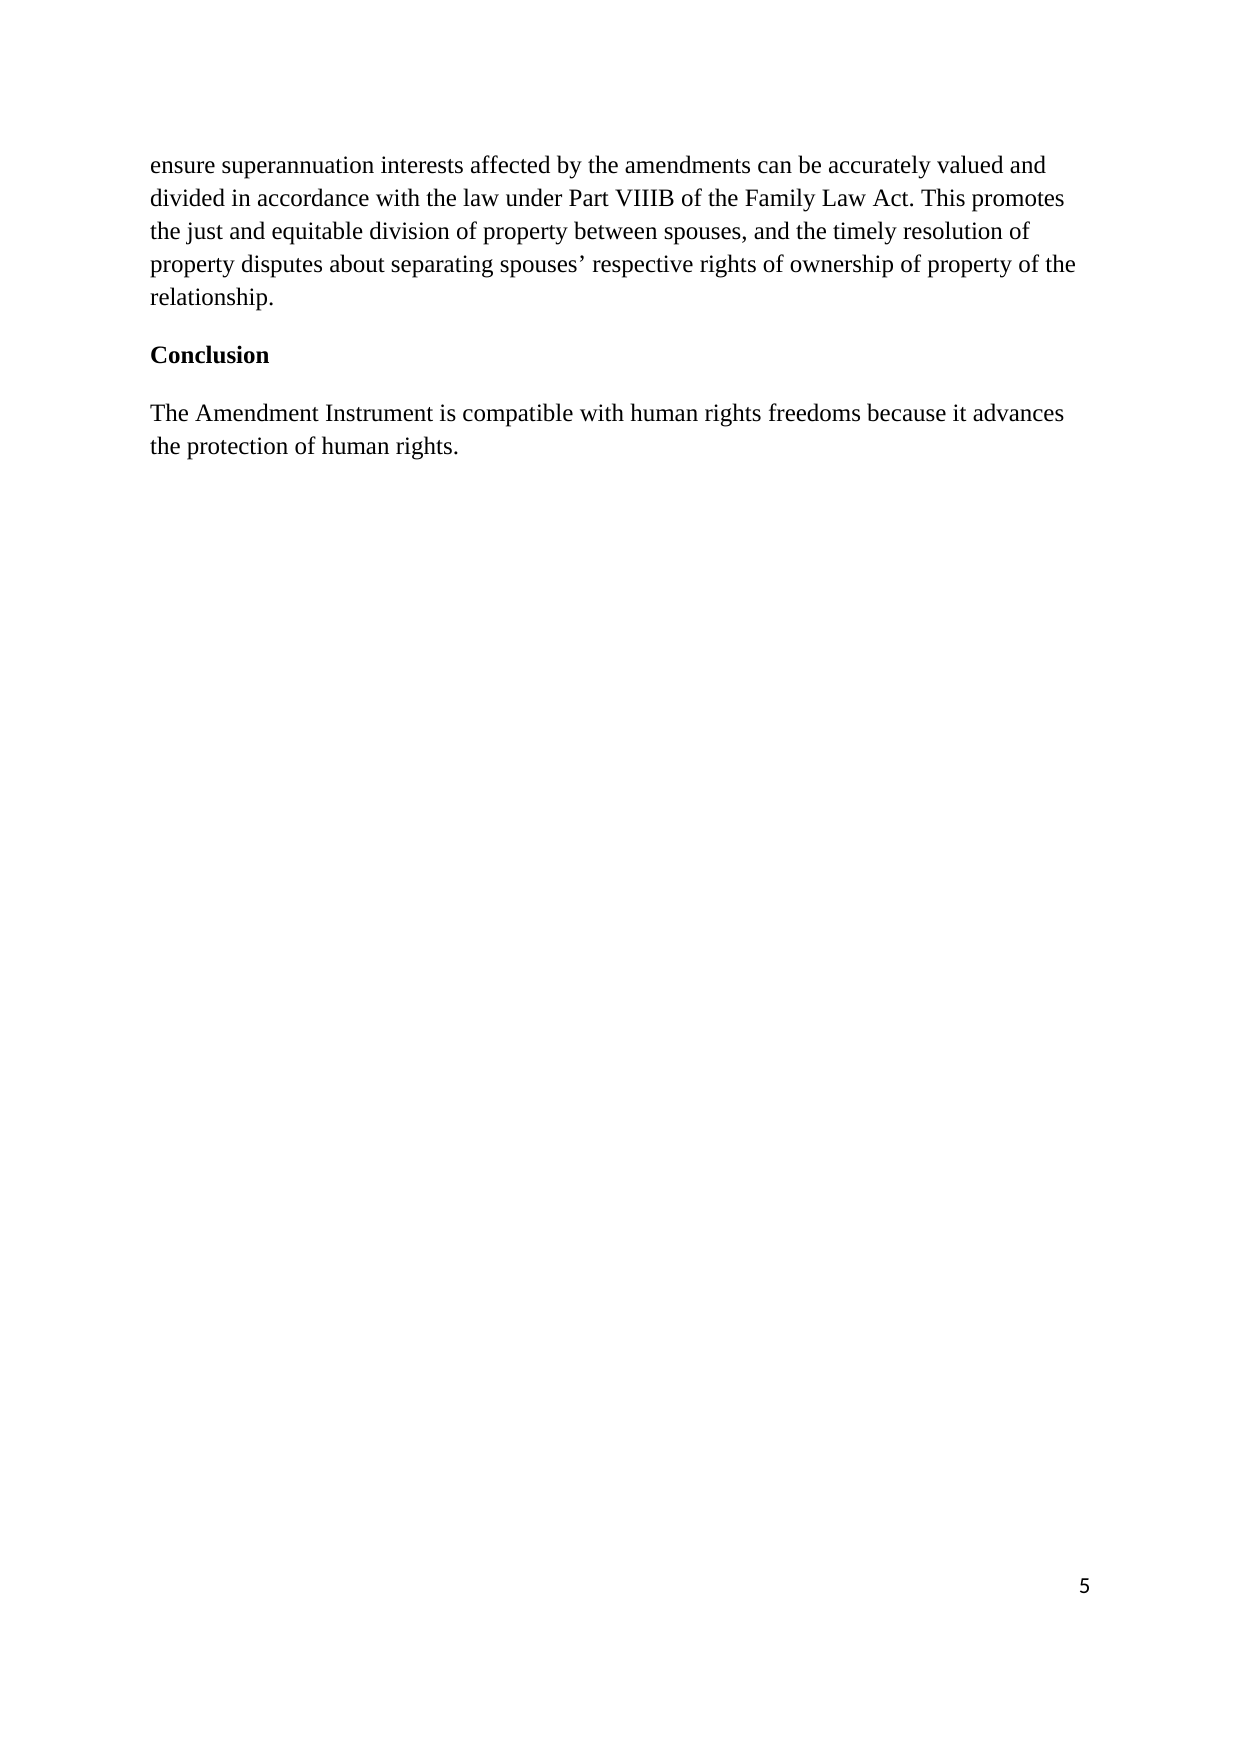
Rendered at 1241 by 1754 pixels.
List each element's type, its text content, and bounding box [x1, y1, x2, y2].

text Conclusion [150, 340, 1090, 369]
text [150, 150, 1090, 311]
text The Amendment Instrument is compatible with human rights freedoms because it advances the protection of human rights. [150, 398, 1090, 460]
